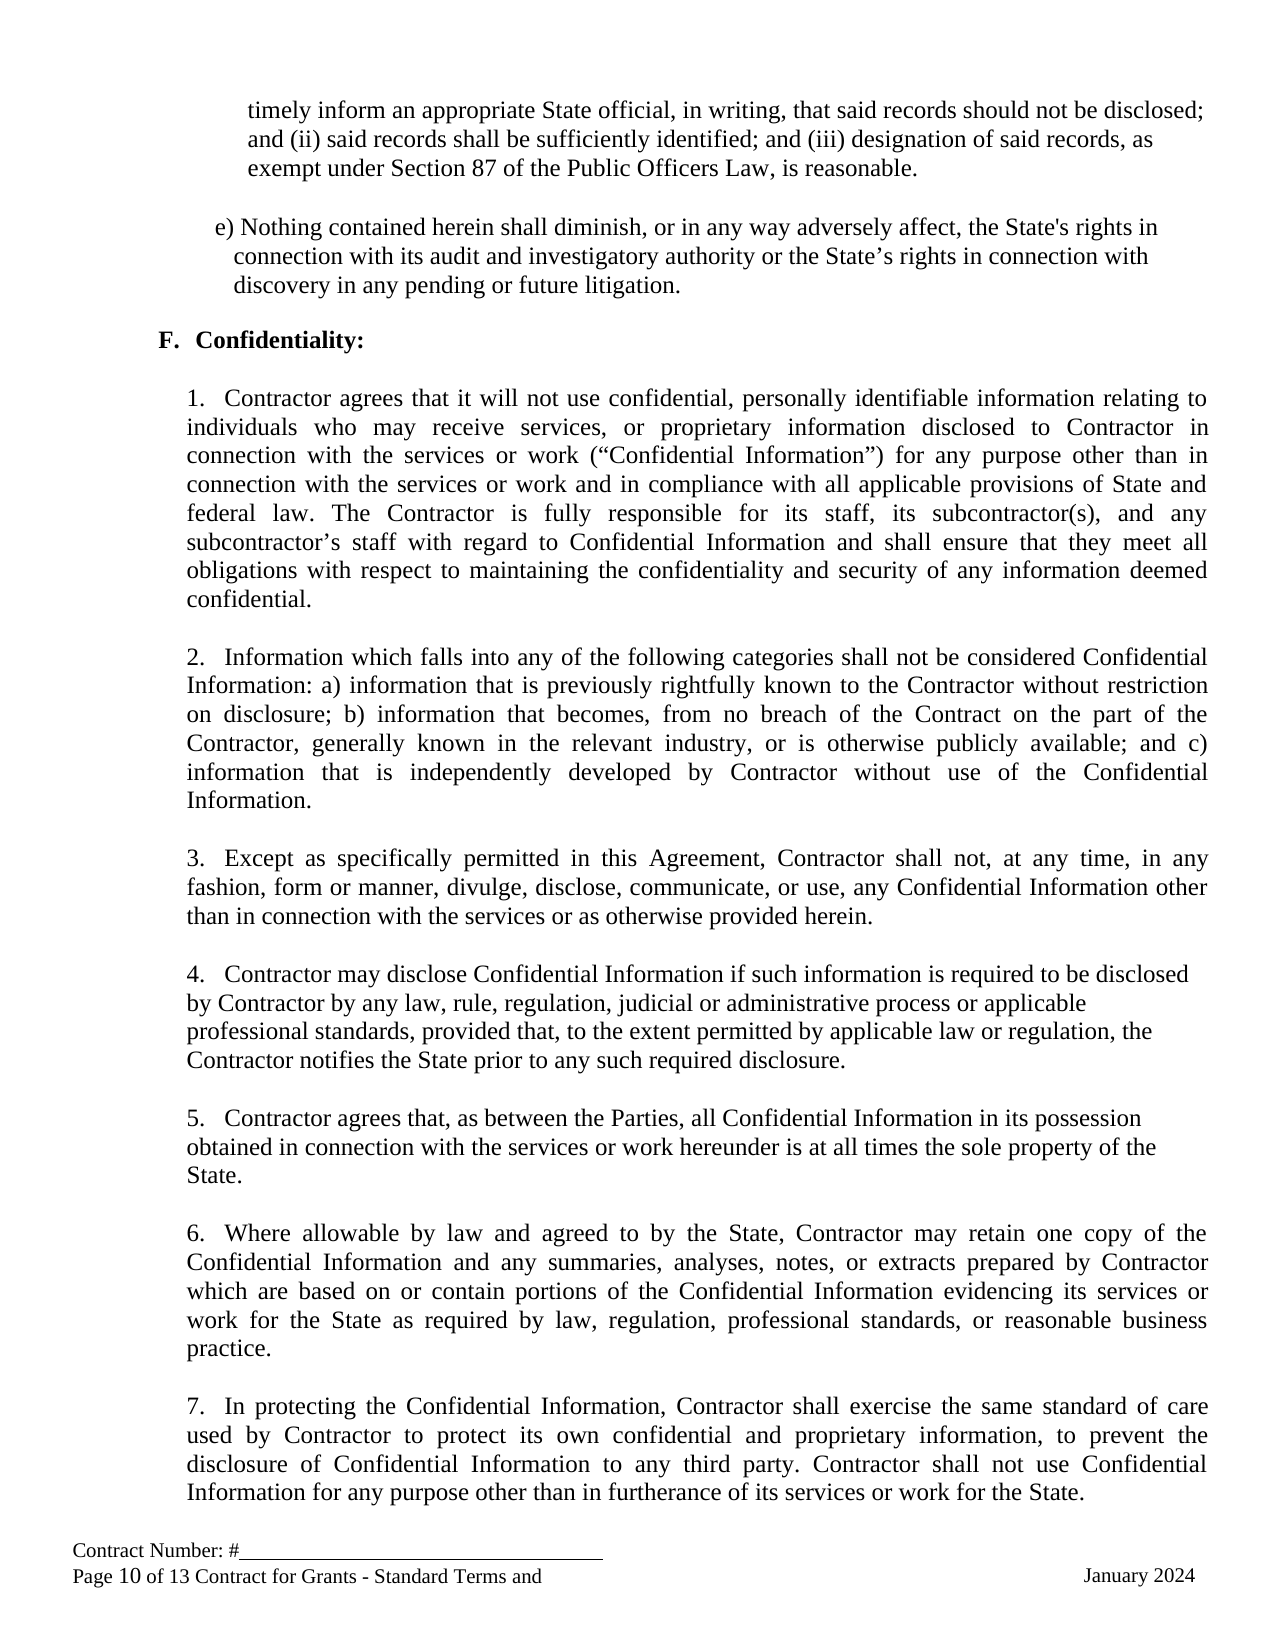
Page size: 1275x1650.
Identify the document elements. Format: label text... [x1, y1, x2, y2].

list Contractor agrees that it will not use confidential, personally identifiable information relating to individuals who may receive services, or proprietary information disclosed to Contractor in connection with the services or work (“Confidential Information”) for any purpose other than in connection with the services or work and in compliance with all applicable provisions of State and federal law. The Contractor is fully responsible for its staff, its subcontractor(s), and any subcontractor’s staff with regard to Confidential Information and shall ensure that they meet all obligations with respect to maintaining the confidentiality and security of any information deemed confidential. [186, 383, 1209, 613]
list Nothing contained herein shall diminish, or in any way adversely affect, the State's rights in connection with its audit and investigatory authority or the State’s rights in connection with discovery in any pending or future litigation. [214, 212, 1159, 299]
list In protecting the Confidential Information, Contractor shall exercise the same standard of care used by Contractor to protect its own confidential and proprietary information, to prevent the disclosure of Confidential Information to any third party. Contractor shall not use Confidential Information for any purpose other than in furtherance of its services or work for the State. [186, 1391, 1209, 1506]
list Contractor agrees that, as between the Parties, all Confidential Information in its possession obtained in connection with the services or work hereunder is at all times the sole property of the State. [186, 1103, 1209, 1189]
list Information which falls into any of the following categories shall not be considered Confidential Information: a) information that is previously rightfully known to the Contractor without restriction on disclosure; b) information that becomes, from no breach of the Contract on the part of the Contractor, generally known in the relevant industry, or is otherwise publicly available; and c) information that is independently developed by Contractor without use of the Confidential Information. [186, 642, 1209, 814]
list Except as specifically permitted in this Agreement, Contractor shall not, at any time, in any fashion, form or manner, divulge, disclose, communicate, or use, any Confidential Information other than in connection with the services or as otherwise provided herein. [186, 843, 1209, 930]
list Where allowable by law and agreed to by the State, Contractor may retain one copy of the Confidential Information and any summaries, analyses, notes, or extracts prepared by Contractor which are based on or contain portions of the Confidential Information evidencing its services or work for the State as required by law, regulation, professional standards, or reasonable business practice. [186, 1218, 1208, 1362]
subtitle Confidentiality: [158, 325, 1235, 354]
text timely inform an appropriate State official, in writing, that said records should not be disclosed; and (ii) said records shall be sufficiently identified; and (iii) designation of said records, as exempt under Section 87 of the Public Officers Law, is reasonable. [247, 96, 1206, 182]
list Contractor may disclose Confidential Information if such information is required to be disclosed by Contractor by any law, rule, regulation, judicial or administrative process or applicable professional standards, provided that, to the extent permitted by applicable law or regulation, the Contractor notifies the State prior to any such required disclosure. [186, 959, 1189, 1074]
